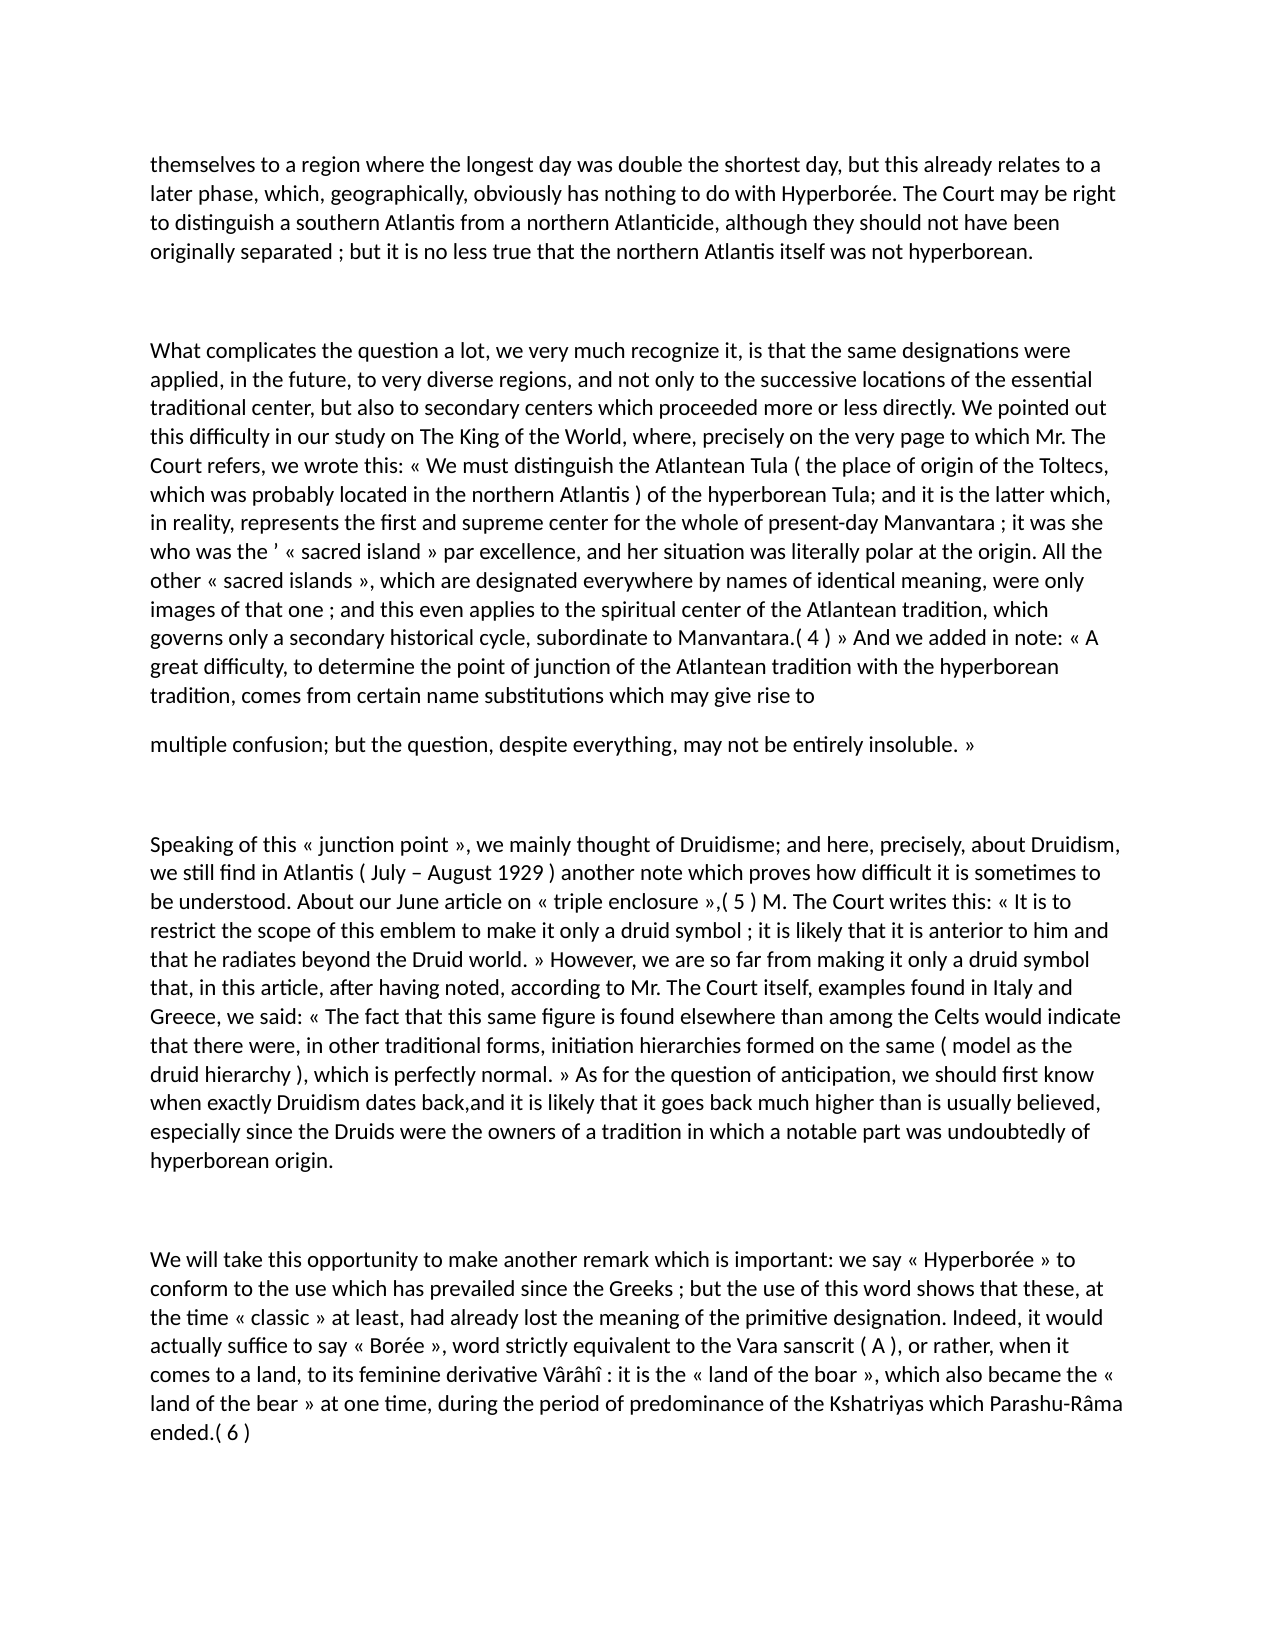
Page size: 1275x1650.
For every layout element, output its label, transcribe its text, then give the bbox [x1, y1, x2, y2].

text We will take this opportunity to make another remark which is important: we say « Hyperborée » to conform to the use which has prevailed since the Greeks ; but the use of this word shows that these, at the time « classic » at least, had already lost the meaning of the primitive designation. Indeed, it would actually suffice to say « Borée », word strictly equivalent to the Vara sanscrit ( A ), or rather, when it comes to a land, to its feminine derivative Vârâhî : it is the « land of the boar », which also became the « land of the bear » at one time, during the period of predominance of the Kshatriyas which Parashu-Râma ended.( 6 ) [150, 1244, 1125, 1446]
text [150, 150, 1125, 265]
text What complicates the question a lot, we very much recognize it, is that the same designations were applied, in the future, to very diverse regions, and not only to the successive locations of the essential traditional center, but also to secondary centers which proceeded more or less directly. We pointed out this difficulty in our study on The King of the World, where, precisely on the very page to which Mr. The Court refers, we wrote this: « We must distinguish the Atlantean Tula ( the place of origin of the Toltecs, which was probably located in the northern Atlantis ) of the hyperborean Tula; and it is the latter which, in reality, represents the first and supreme center for the whole of present-day Manvantara ; it was she who was the ’ « sacred island » par excellence, and her situation was literally polar at the origin. All the other « sacred islands », which are designated everywhere by names of identical meaning, were only images of that one ; and this even applies to the spiritual center of the Atlantean tradition, which governs only a secondary historical cycle, subordinate to Manvantara.( 4 ) » And we added in note: « A great difficulty, to determine the point of junction of the Atlantean tradition with the hyperborean tradition, comes from certain name substitutions which may give rise to [150, 335, 1125, 709]
text Speaking of this « junction point », we mainly thought of Druidisme; and here, precisely, about Druidism, we still find in Atlantis ( July – August 1929 ) another note which proves how difficult it is sometimes to be understood. About our June article on « triple enclosure »,( 5 ) M. The Court writes this: « It is to restrict the scope of this emblem to make it only a druid symbol ; it is likely that it is anterior to him and that he radiates beyond the Druid world. » However, we are so far from making it only a druid symbol that, in this article, after having noted, according to Mr. The Court itself, examples found in Italy and Greece, we said: « The fact that this same figure is found elsewhere than among the Celts would indicate that there were, in other traditional forms, initiation hierarchies formed on the same ( model as the druid hierarchy ), which is perfectly normal. » As for the question of anticipation, we should first know when exactly Druidism dates back,and it is likely that it goes back much higher than is usually believed, especially since the Druids were the owners of a tradition in which a notable part was undoubtedly of hyperborean origin. [150, 829, 1125, 1174]
text multiple confusion; but the question, despite everything, may not be entirely insoluble. » [150, 730, 1125, 759]
